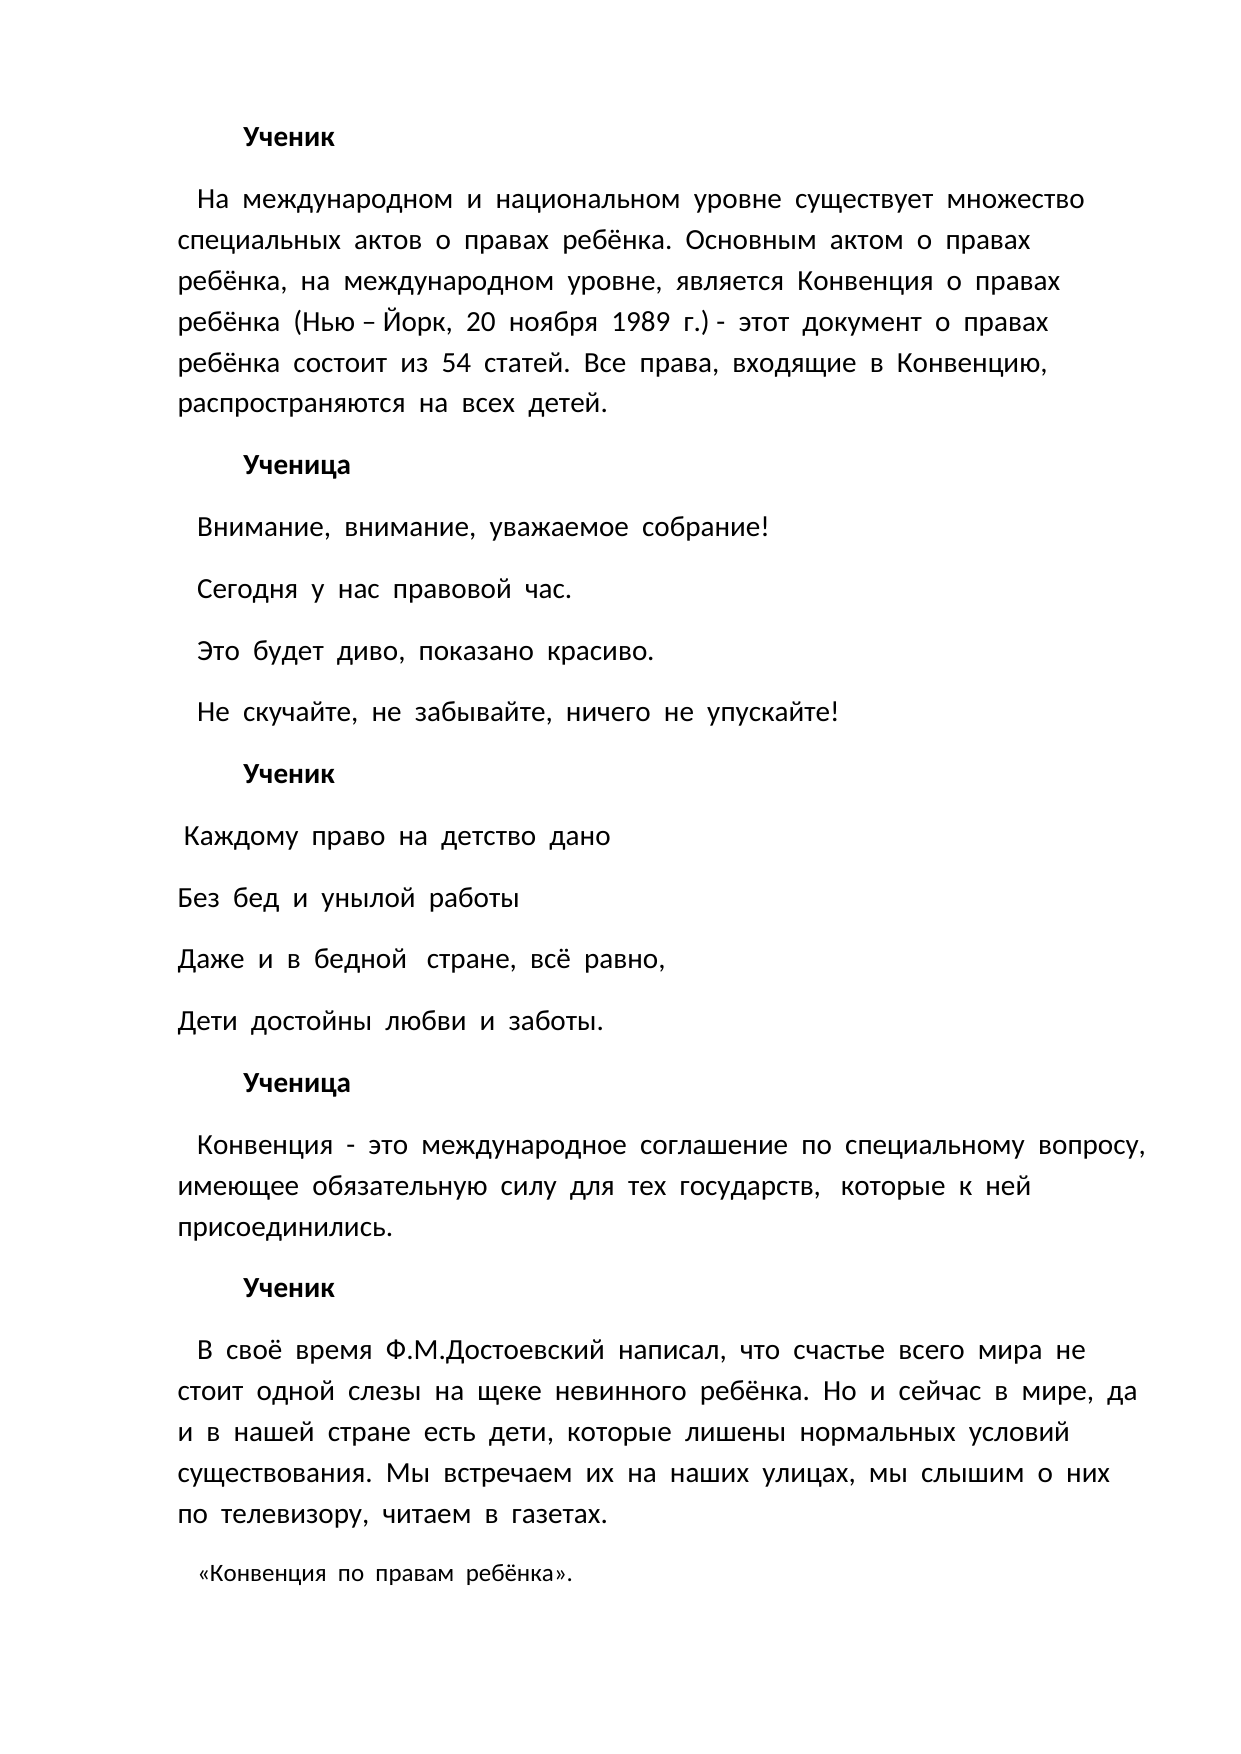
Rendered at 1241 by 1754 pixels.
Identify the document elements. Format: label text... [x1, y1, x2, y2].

text «Конвенция по правам ребёнка». [177, 1557, 1152, 1587]
text В своё время Ф.М.Достоевский написал, что счастье всего мира не стоит одной слезы на щеке невинного ребёнка. Но и сейчас в мире, да и в нашей стране есть дети, которые лишены нормальных условий существования. Мы встречаем их на наших улицах, мы слышим о них по телевизору, читаем в газетах. [177, 1331, 1152, 1531]
text Это будет диво, показано красиво. [177, 632, 1152, 667]
text Ученица [177, 446, 1152, 482]
text Без бед и унылой работы [177, 879, 1152, 914]
text Даже и в бедной стране, всё равно, [177, 941, 1152, 976]
text Дети достойны любви и заботы. [177, 1002, 1152, 1038]
text Сегодня у нас правовой час. [177, 570, 1152, 606]
text Ученик [177, 118, 1152, 154]
text Ученица [177, 1064, 1152, 1100]
text Конвенция - это международное соглашение по специальному вопросу, имеющее обязательную силу для тех государств, которые к ней присоединились. [177, 1126, 1152, 1243]
text Ученик [177, 1269, 1152, 1305]
text Ученик [177, 755, 1152, 791]
text На международном и национальном уровне существует множество специальных актов о правах ребёнка. Основным актом о правах ребёнка, на международном уровне, является Конвенция о правах ребёнка (Нью – Йорк, 20 ноября 1989 г.) - этот документ о правах ребёнка состоит из 54 статей. Все права, входящие в Конвенцию, распространяются на всех детей. [177, 180, 1152, 420]
text Внимание, внимание, уважаемое собрание! [177, 508, 1152, 544]
text Каждому право на детство дано [177, 817, 1152, 853]
text Не скучайте, не забывайте, ничего не упускайте! [177, 693, 1152, 729]
